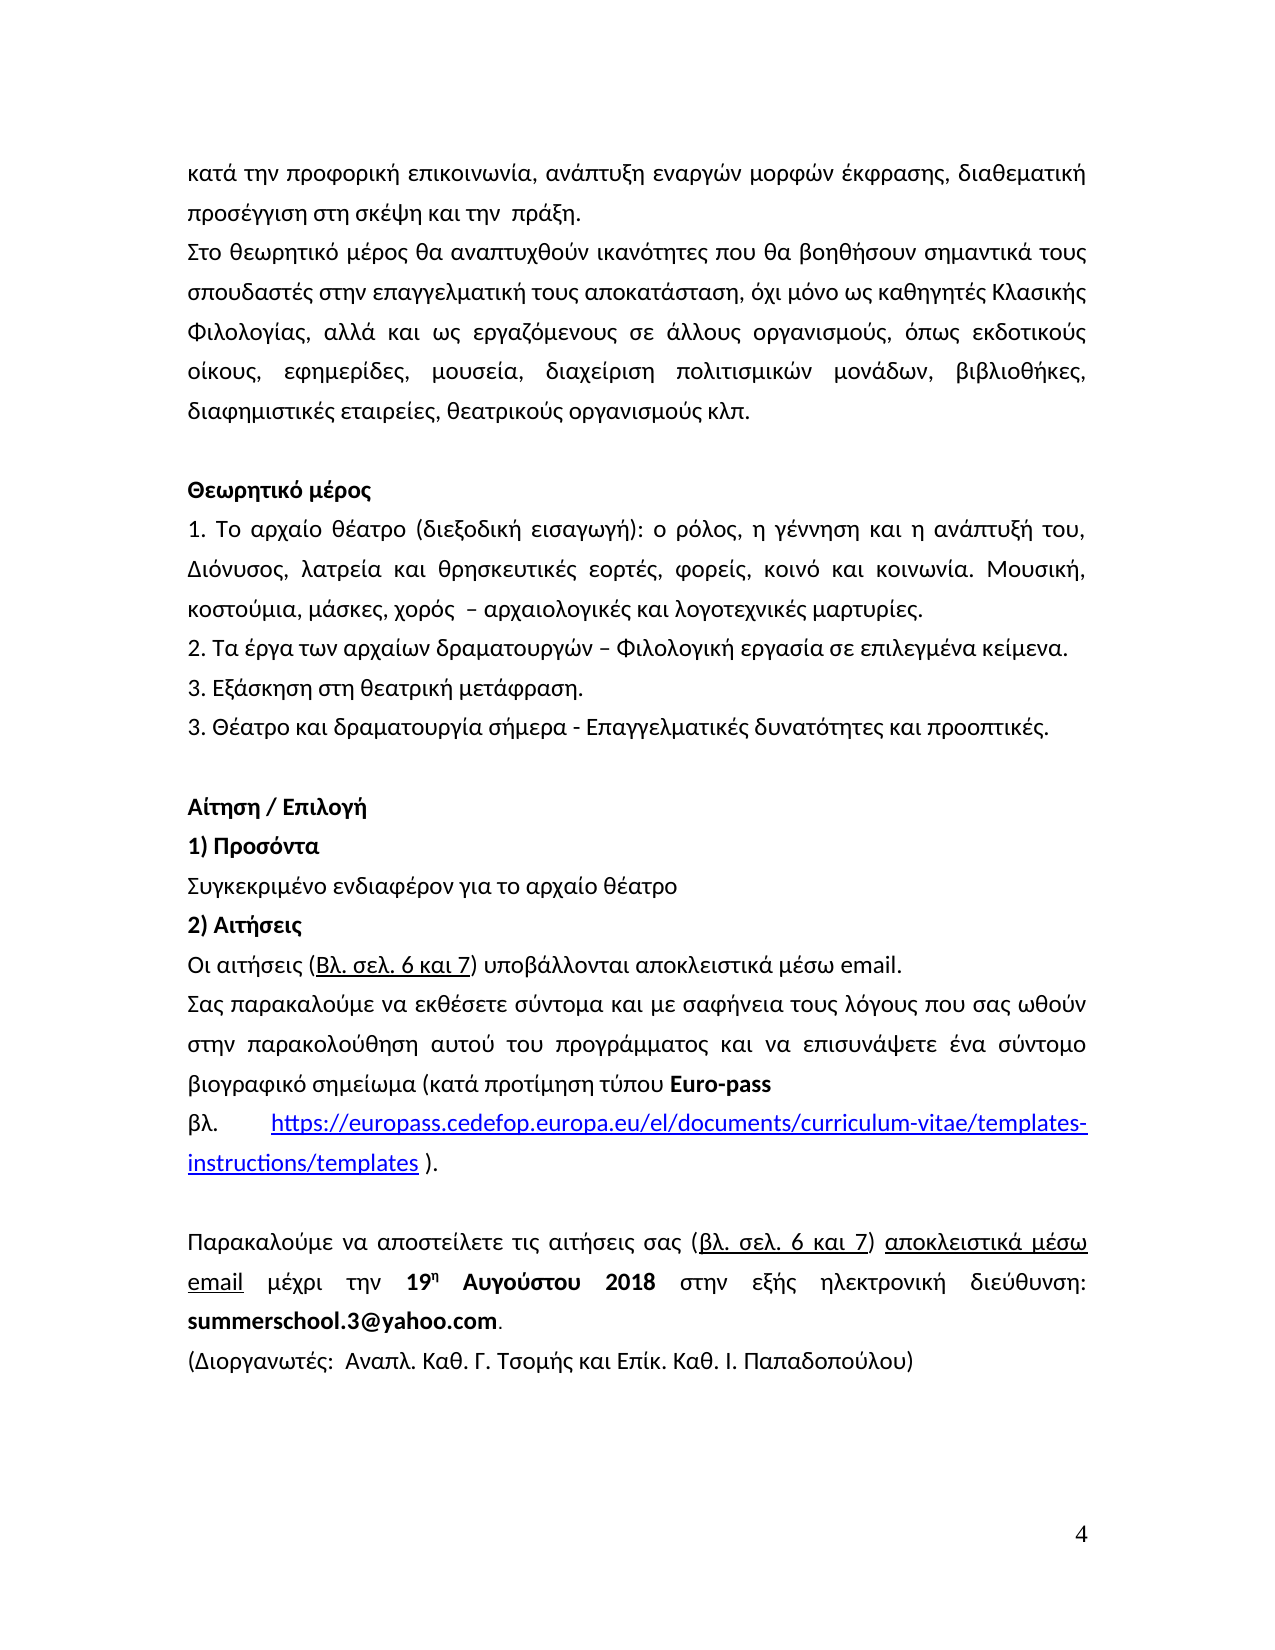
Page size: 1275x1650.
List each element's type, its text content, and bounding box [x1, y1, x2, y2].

text 1. Το αρχαίο θέατρο (διεξοδική εισαγωγή): ο ρόλος, η γέννηση και η ανάπτυξή του, Διόνυσος, λατρεία και θρησκευτικές εορτές, φορείς, κοινό και κοινωνία. Μουσική, κοστούμια, μάσκες, χορός – αρχαιολογικές και λογοτεχνικές μαρτυρίες. [187, 506, 1087, 625]
text Αίτηση / Επιλογή [187, 783, 1087, 823]
text βλ. https://europass.cedefop.europa.eu/el/documents/curriculum-vitae/templates-instructions/templates ). [187, 1100, 1087, 1179]
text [187, 150, 1087, 229]
text Συγκεκριμένο ενδιαφέρον για το αρχαίο θέατρο [187, 862, 1087, 902]
text Σας παρακαλούμε να εκθέσετε σύντομα και με σαφήνεια τους λόγους που σας ωθούν στην παρακολούθηση αυτού του προγράμματος και να επισυνάψετε ένα σύντομο βιογραφικό σημείωμα (κατά προτίμηση τύπου Euro-pass [187, 981, 1087, 1100]
text (Διοργανωτές: Αναπλ. Καθ. Γ. Τσομής και Επίκ. Καθ. Ι. Παπαδοπούλου) [187, 1337, 1087, 1377]
text Οι αιτήσεις (Βλ. σελ. 6 και 7) υποβάλλονται αποκλειστικά μέσω email. [187, 942, 1087, 981]
text Θεωρητικό μέρος [187, 467, 1087, 506]
text Στο θεωρητικό μέρος θα αναπτυχθούν ικανότητες που θα βοηθήσουν σημαντικά τους σπουδαστές στην επαγγελματική τους αποκατάσταση, όχι μόνο ως καθηγητές Κλασικής Φιλολογίας, αλλά και ως εργαζόμενους σε άλλους οργανισμούς, όπως εκδοτικούς οίκους, εφημερίδες, μουσεία, διαχείριση πολιτισμικών μονάδων, βιβλιοθήκες, διαφημιστικές εταιρείες, θεατρικούς οργανισμούς κλπ. [187, 229, 1087, 427]
text 3. Εξάσκηση στη θεατρική μετάφραση. [187, 664, 1087, 704]
text 1) Προσόντα [187, 823, 1087, 862]
text 2. Τα έργα των αρχαίων δραματουργών – Φιλολογική εργασία σε επιλεγμένα κείμενα. [187, 625, 1087, 664]
text Παρακαλούμε να αποστείλετε τις αιτήσεις σας (βλ. σελ. 6 και 7) αποκλειστικά μέσω email μέχρι την 19η Αυγούστου 2018 στην εξής ηλεκτρονική διεύθυνση: summerschool.3@yahoo.com. [187, 1219, 1087, 1337]
text 3. Θέατρο και δραματουργία σήμερα - Επαγγελματικές δυνατότητες και προοπτικές. [187, 704, 1087, 744]
text 2) Αιτήσεις [187, 902, 1087, 942]
